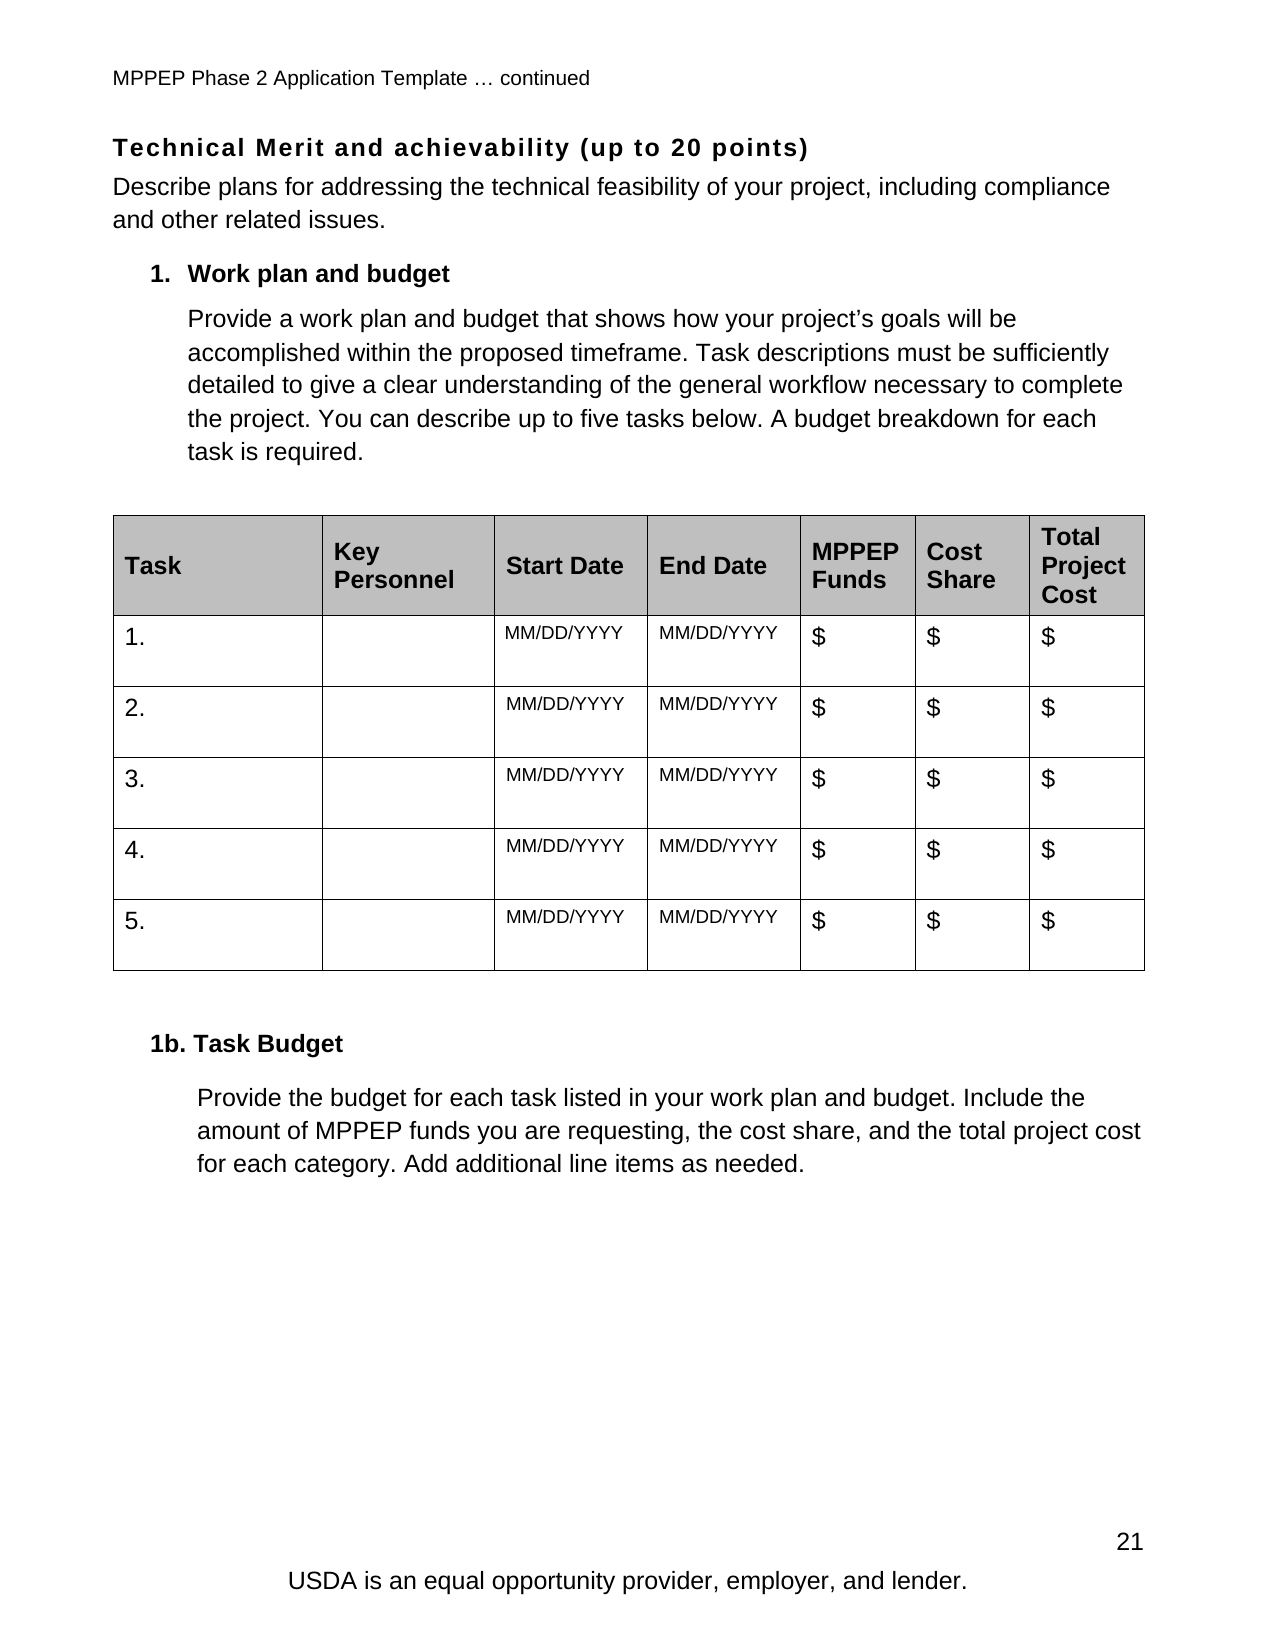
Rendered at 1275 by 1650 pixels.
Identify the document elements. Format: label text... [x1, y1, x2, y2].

table_cell [495, 829, 647, 899]
table_cell $ [1030, 900, 1144, 970]
table_cell $ [1030, 758, 1144, 828]
text Describe plans for addressing the technical feasibility of your project, including compliance and other related issues. [112, 172, 1144, 234]
table_cell $ [801, 758, 915, 828]
table_cell 1. [114, 616, 322, 686]
table_cell $ [916, 829, 1029, 899]
table_cell $ [1030, 687, 1144, 757]
table_header MPPEP Funds [801, 516, 915, 615]
table_cell [648, 616, 800, 686]
table_cell 3. [114, 758, 322, 828]
table_cell $ [1030, 616, 1144, 686]
table_cell $ [801, 616, 915, 686]
table_cell 2. [114, 687, 322, 757]
table_cell $ [801, 829, 915, 899]
table_cell [648, 687, 800, 757]
table_header Key Personnel [323, 516, 494, 615]
subtitle Technical Merit and achievability (up to 20 points) [112, 133, 1144, 162]
table_header Total Project Cost [1030, 516, 1144, 615]
list Work plan and budget [150, 259, 1144, 288]
table_cell [495, 900, 647, 970]
text Provide a work plan and budget that shows how your project’s goals will be accomplished within the proposed timeframe. Task descriptions must be sufficiently detailed to give a clear understanding of the general workflow necessary to complete the project. You can describe up to five tasks below. A budget breakdown for each task is required. [187, 304, 1144, 465]
table_cell $ [801, 900, 915, 970]
table_cell $ [916, 616, 1029, 686]
table_cell $ [801, 687, 915, 757]
text 1b. Task Budget [150, 1029, 1144, 1058]
table_header Start Date [495, 516, 647, 615]
table_cell [495, 687, 647, 757]
table_header Task [114, 516, 322, 615]
table_cell $ [1030, 829, 1144, 899]
table_cell $ [916, 758, 1029, 828]
table_cell 5. [114, 900, 322, 970]
table_cell [648, 900, 800, 970]
table_header End Date [648, 516, 800, 615]
table_cell 4. [114, 829, 322, 899]
table_cell [495, 758, 647, 828]
table_cell $ [916, 687, 1029, 757]
table_cell [648, 758, 800, 828]
table_cell [495, 616, 647, 686]
text Provide the budget for each task listed in your work plan and budget. Include the amount of MPPEP funds you are requesting, the cost share, and the total project cost for each category. Add additional line items as needed. [197, 1083, 1144, 1178]
table_cell [648, 829, 800, 899]
table_header Cost Share [916, 516, 1029, 615]
table_cell $ [916, 900, 1029, 970]
